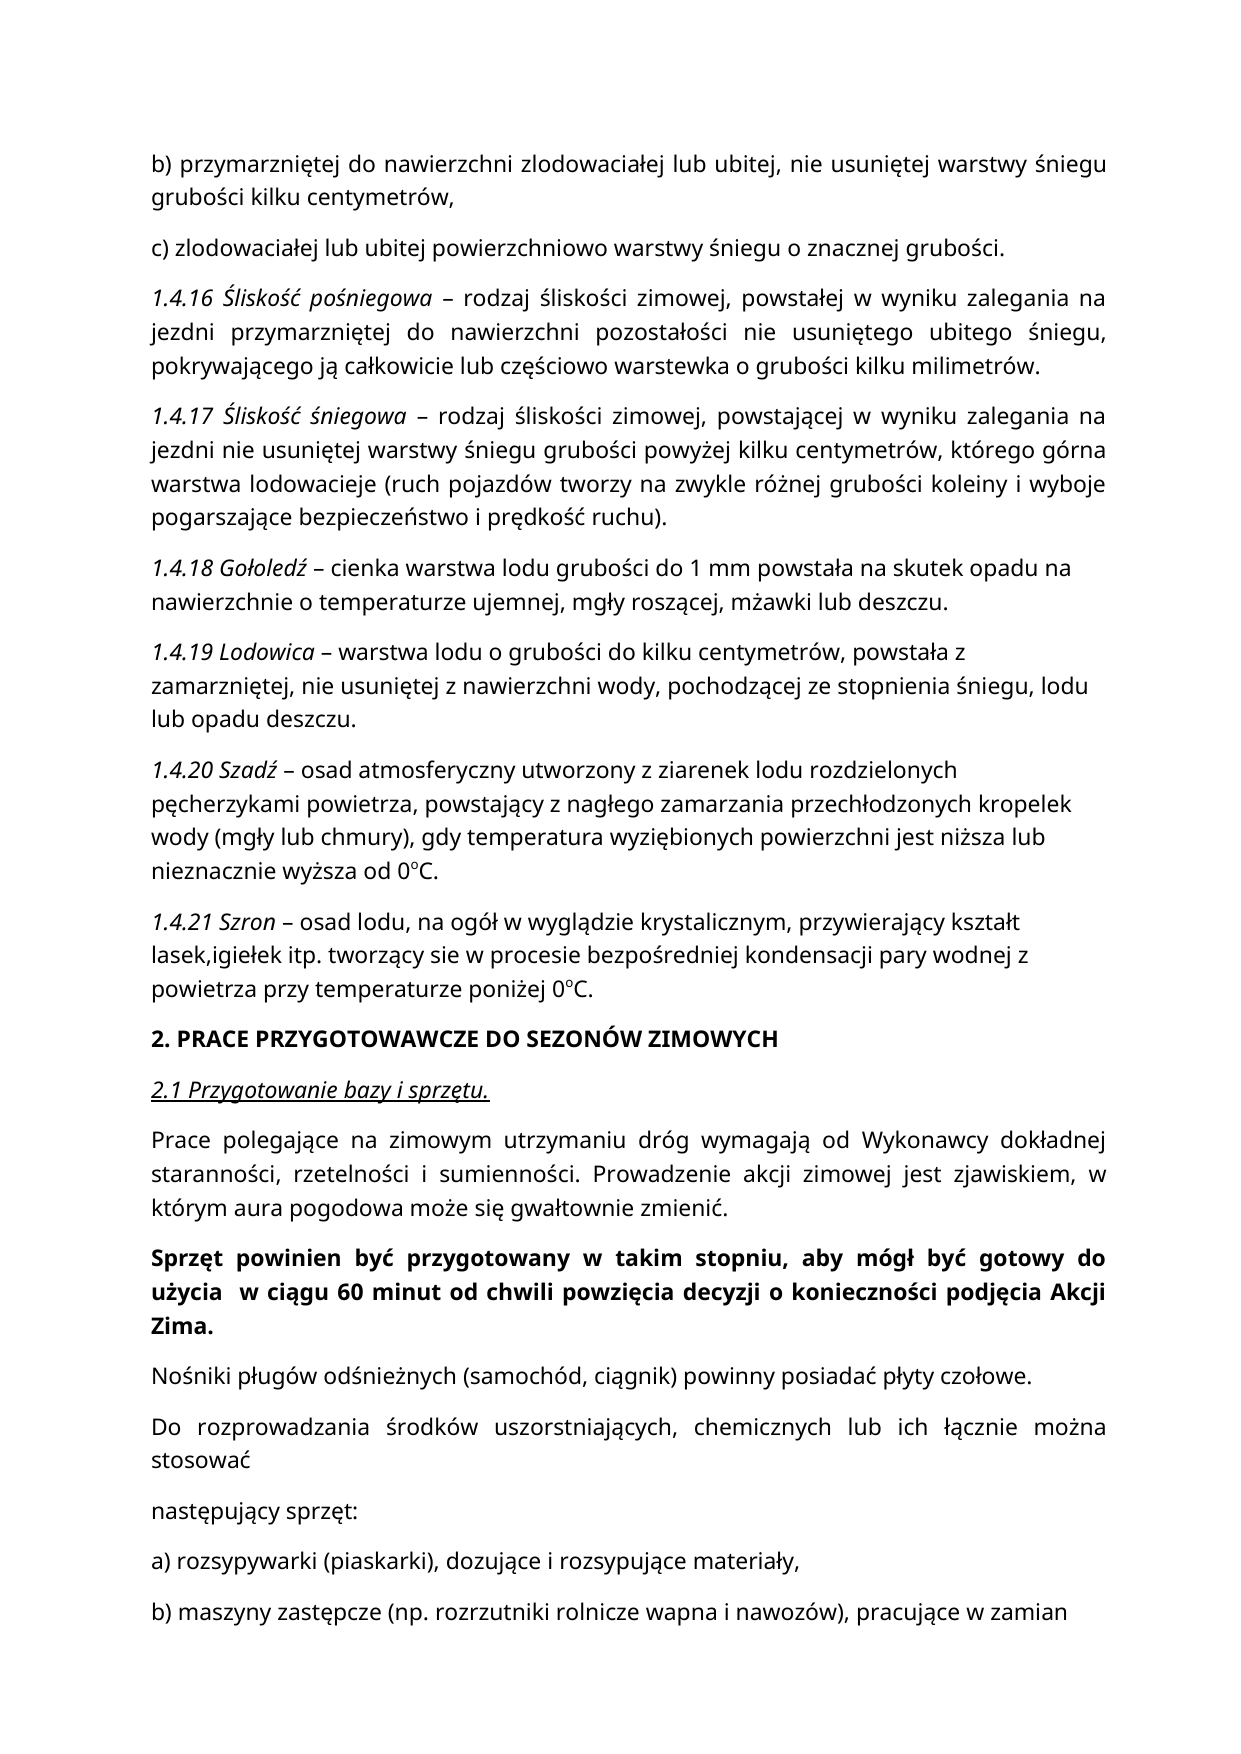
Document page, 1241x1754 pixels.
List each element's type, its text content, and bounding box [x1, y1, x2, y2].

text c) zlodowaciałej lub ubitej powierzchniowo warstwy śniegu o znacznej grubości. [151, 232, 1107, 263]
text 1.4.20 Szadź – osad atmosferyczny utworzony z ziarenek lodu rozdzielonych pęcherzykami powietrza, powstający z nagłego zamarzania przechłodzonych kropelek wody (mgły lub chmury), gdy temperatura wyziębionych powierzchni jest niższa lub nieznacznie wyższa od 0oC. [151, 754, 1107, 886]
text Sprzęt powinien być przygotowany w takim stopniu, aby mógł być gotowy do użycia w ciągu 60 minut od chwili powzięcia decyzji o konieczności podjęcia Akcji Zima. [151, 1242, 1107, 1341]
text 1.4.17 Śliskość śniegowa – rodzaj śliskości zimowej, powstającej w wyniku zalegania na jezdni nie usuniętej warstwy śniegu grubości powyżej kilku centymetrów, którego górna warstwa lodowacieje (ruch pojazdów tworzy na zwykle różnej grubości koleiny i wyboje pogarszające bezpieczeństwo i prędkość ruchu). [151, 400, 1107, 533]
text b) maszyny zastępcze (np. rozrzutniki rolnicze wapna i nawozów), pracujące w zamian [151, 1596, 1107, 1627]
text Nośniki pługów odśnieżnych (samochód, ciągnik) powinny posiadać płyty czołowe. [151, 1360, 1107, 1391]
text a) rozsypywarki (piaskarki), dozujące i rozsypujące materiały, [151, 1545, 1107, 1576]
text Do rozprowadzania środków uszorstniających, chemicznych lub ich łącznie można stosować [151, 1411, 1107, 1476]
text Prace polegające na zimowym utrzymaniu dróg wymagają od Wykonawcy dokładnej staranności, rzetelności i sumienności. Prowadzenie akcji zimowej jest zjawiskiem, w którym aura pogodowa może się gwałtownie zmienić. [151, 1124, 1107, 1223]
text 2. PRACE PRZYGOTOWAWCZE DO SEZONÓW ZIMOWYCH [151, 1023, 1107, 1055]
text b) przymarzniętej do nawierzchni zlodowaciałej lub ubitej, nie usuniętej warstwy śniegu grubości kilku centymetrów, [151, 148, 1107, 213]
text 1.4.21 Szron – osad lodu, na ogół w wyglądzie krystalicznym, przywierający kształt lasek,igiełek itp. tworzący sie w procesie bezpośredniej kondensacji pary wodnej z powietrza przy temperaturze poniżej 0oC. [151, 906, 1107, 1004]
text 2.1 Przygotowanie bazy i sprzętu. [151, 1074, 1107, 1105]
text następujący sprzęt: [151, 1495, 1107, 1526]
text 1.4.16 Śliskość pośniegowa – rodzaj śliskości zimowej, powstałej w wyniku zalegania na jezdni przymarzniętej do nawierzchni pozostałości nie usuniętego ubitego śniegu, pokrywającego ją całkowicie lub częściowo warstewka o grubości kilku milimetrów. [151, 282, 1107, 381]
text 1.4.19 Lodowica – warstwa lodu o grubości do kilku centymetrów, powstała z zamarzniętej, nie usuniętej z nawierzchni wody, pochodzącej ze stopnienia śniegu, lodu lub opadu deszczu. [151, 636, 1107, 735]
text 1.4.18 Gołoledź – cienka warstwa lodu grubości do 1 mm powstała na skutek opadu na nawierzchnie o temperaturze ujemnej, mgły roszącej, mżawki lub deszczu. [151, 552, 1107, 617]
